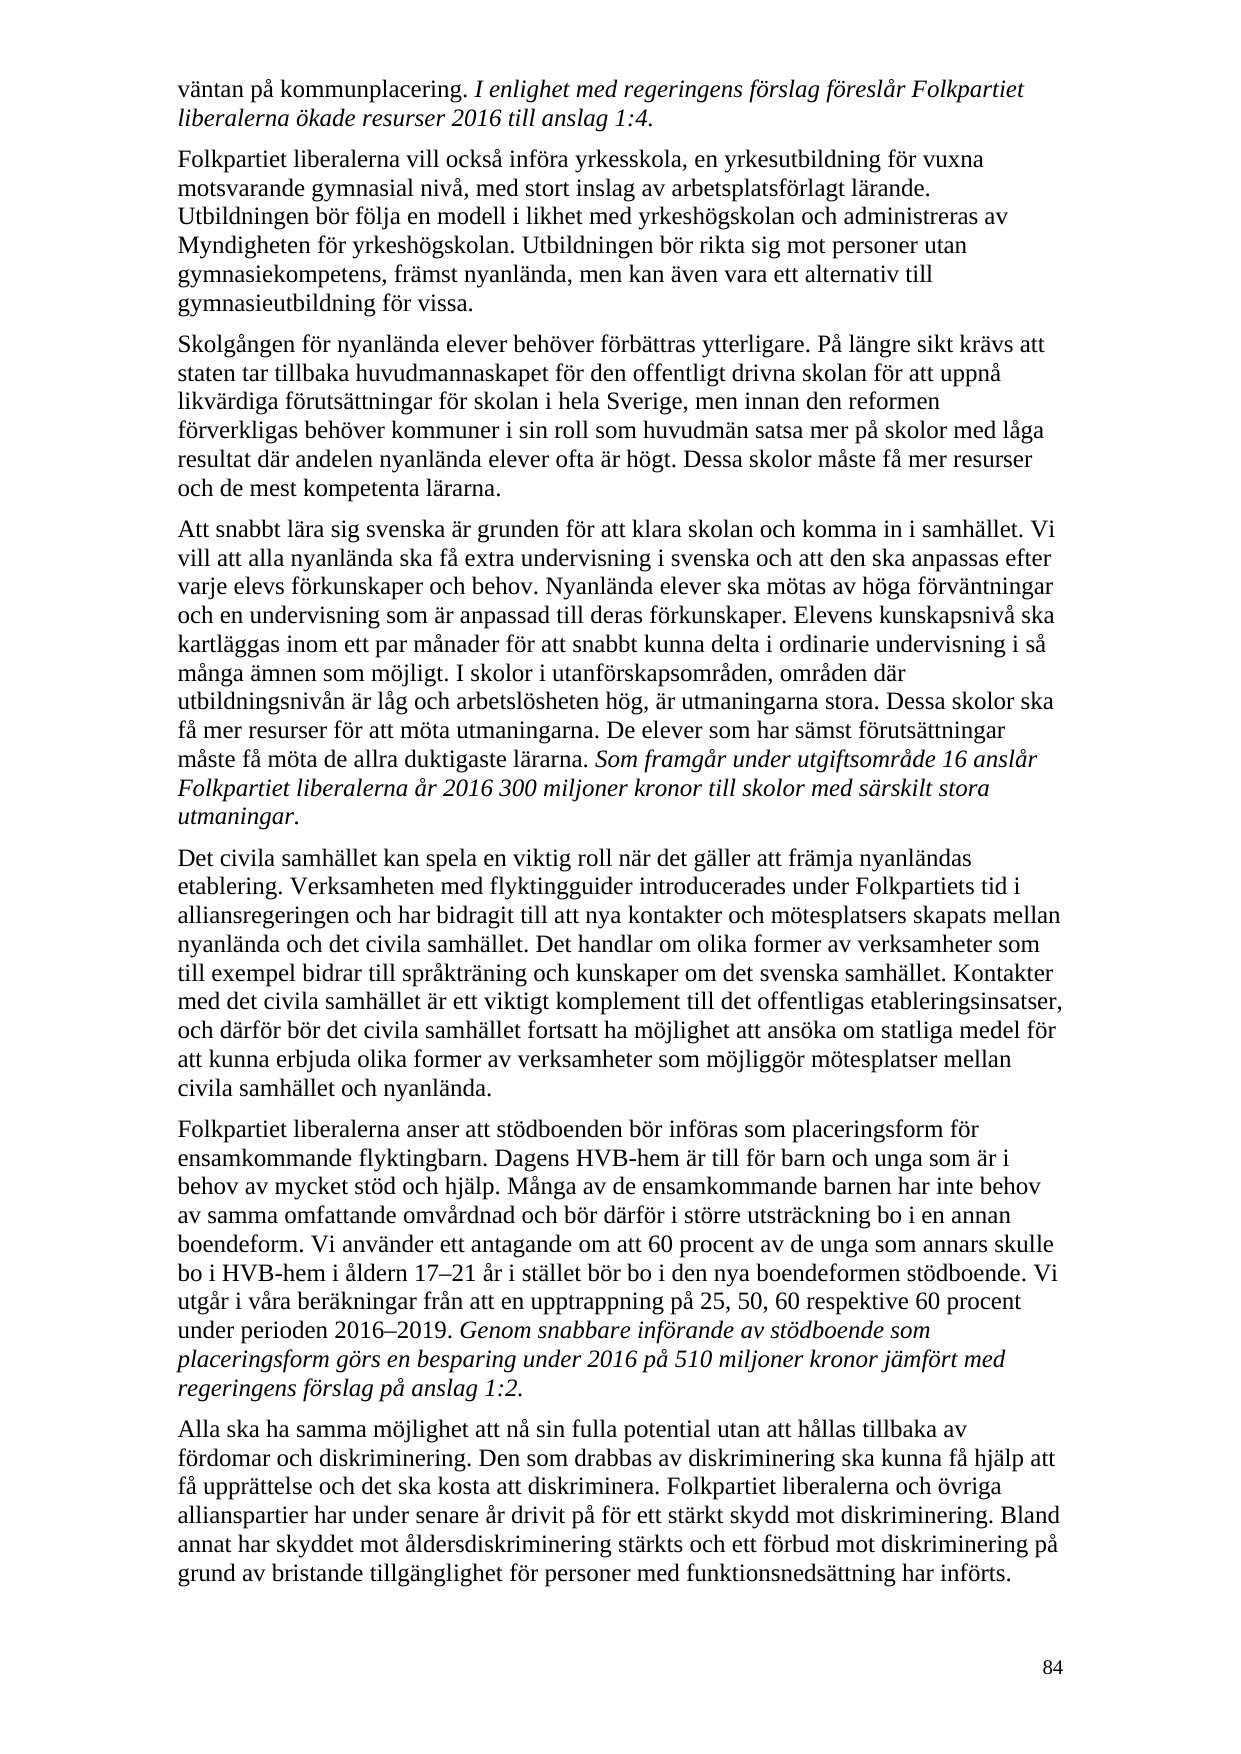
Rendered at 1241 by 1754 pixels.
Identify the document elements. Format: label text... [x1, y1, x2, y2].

text Skolgången för nyanlända elever behöver förbättras ytterligare. På längre sikt krävs att staten tar tillbaka huvudmannaskapet för den offentligt drivna skolan för att uppnå likvärdiga förutsättningar för skolan i hela Sverige, men innan den reformen förverkligas behöver kommuner i sin roll som huvudmän satsa mer på skolor med låga resultat där andelen nyanlända elever ofta är högt. Dessa skolor måste få mer resurser och de mest kompetenta lärarna. [177, 329, 1063, 501]
text Folkpartiet liberalerna anser att stödboenden bör införas som placeringsform för ensamkommande flyktingbarn. Dagens HVB-hem är till för barn och unga som är i behov av mycket stöd och hjälp. Många av de ensamkommande barnen har inte behov av samma omfattande omvårdnad och bör därför i större utsträckning bo i en annan boendeform. Vi använder ett antagande om att 60 procent av de unga som annars skulle bo i HVB-hem i åldern 17–21 år i stället bör bo i den nya boendeformen stödboende. Vi utgår i våra beräkningar från att en upptrappning på 25, 50, 60 respektive 60 procent under perioden 2016–2019. Genom snabbare införande av stödboende som placeringsform görs en besparing under 2016 på 510 miljoner kronor jämfört med regeringens förslag på anslag 1:2. [177, 1114, 1063, 1401]
text Folkpartiet liberalerna vill också införa yrkesskola, en yrkesutbildning för vuxna motsvarande gymnasial nivå, med stort inslag av arbetsplatsförlagt lärande. Utbildningen bör följa en modell i likhet med yrkeshögskolan och administreras av Myndigheten för yrkeshögskolan. Utbildningen bör rikta sig mot personer utan gymnasiekompetens, främst nyanlända, men kan även vara ett alternativ till gymnasieutbildning för vissa. [177, 144, 1063, 316]
text Det civila samhället kan spela en viktig roll när det gäller att främja nyanländas etablering. Verksamheten med flyktingguider introducerades under Folkpartiets tid i alliansregeringen och har bidragit till att nya kontakter och mötesplatsers skapats mellan nyanlända och det civila samhället. Det handlar om olika former av verksamheter som till exempel bidrar till språkträning och kunskaper om det svenska samhället. Kontakter med det civila samhället är ett viktigt komplement till det offentligas etableringsinsatser, och därför bör det civila samhället fortsatt ha möjlighet att ansöka om statliga medel för att kunna erbjuda olika former av verksamheter som möjliggör mötesplatser mellan civila samhället och nyanlända. [177, 843, 1063, 1101]
text Alla ska ha samma möjlighet att nå sin fulla potential utan att hållas tillbaka av fördomar och diskriminering. Den som drabbas av diskriminering ska kunna få hjälp att få upprättelse och det ska kosta att diskriminera. Folkpartiet liberalerna och övriga allianspartier har under senare år drivit på för ett stärkt skydd mot diskriminering. Bland annat har skyddet mot åldersdiskriminering stärkts och ett förbud mot diskriminering på grund av bristande tillgänglighet för personer med funktionsnedsättning har införts. [177, 1414, 1063, 1586]
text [177, 74, 1063, 131]
text Att snabbt lära sig svenska är grunden för att klara skolan och komma in i samhället. Vi vill att alla nyanlända ska få extra undervisning i svenska och att den ska anpassas efter varje elevs förkunskaper och behov. Nyanlända elever ska mötas av höga förväntningar och en undervisning som är anpassad till deras förkunskaper. Elevens kunskapsnivå ska kartläggas inom ett par månader för att snabbt kunna delta i ordinarie undervisning i så många ämnen som möjligt. I skolor i utanförskapsområden, områden där utbildningsnivån är låg och arbetslösheten hög, är utmaningarna stora. Dessa skolor ska få mer resurser för att möta utmaningarna. De elever som har sämst förutsättningar måste få möta de allra duktigaste lärarna. Som framgår under utgiftsområde 16 anslår Folkpartiet liberalerna år 2016 300 miljoner kronor till skolor med särskilt stora utmaningar. [177, 514, 1063, 830]
